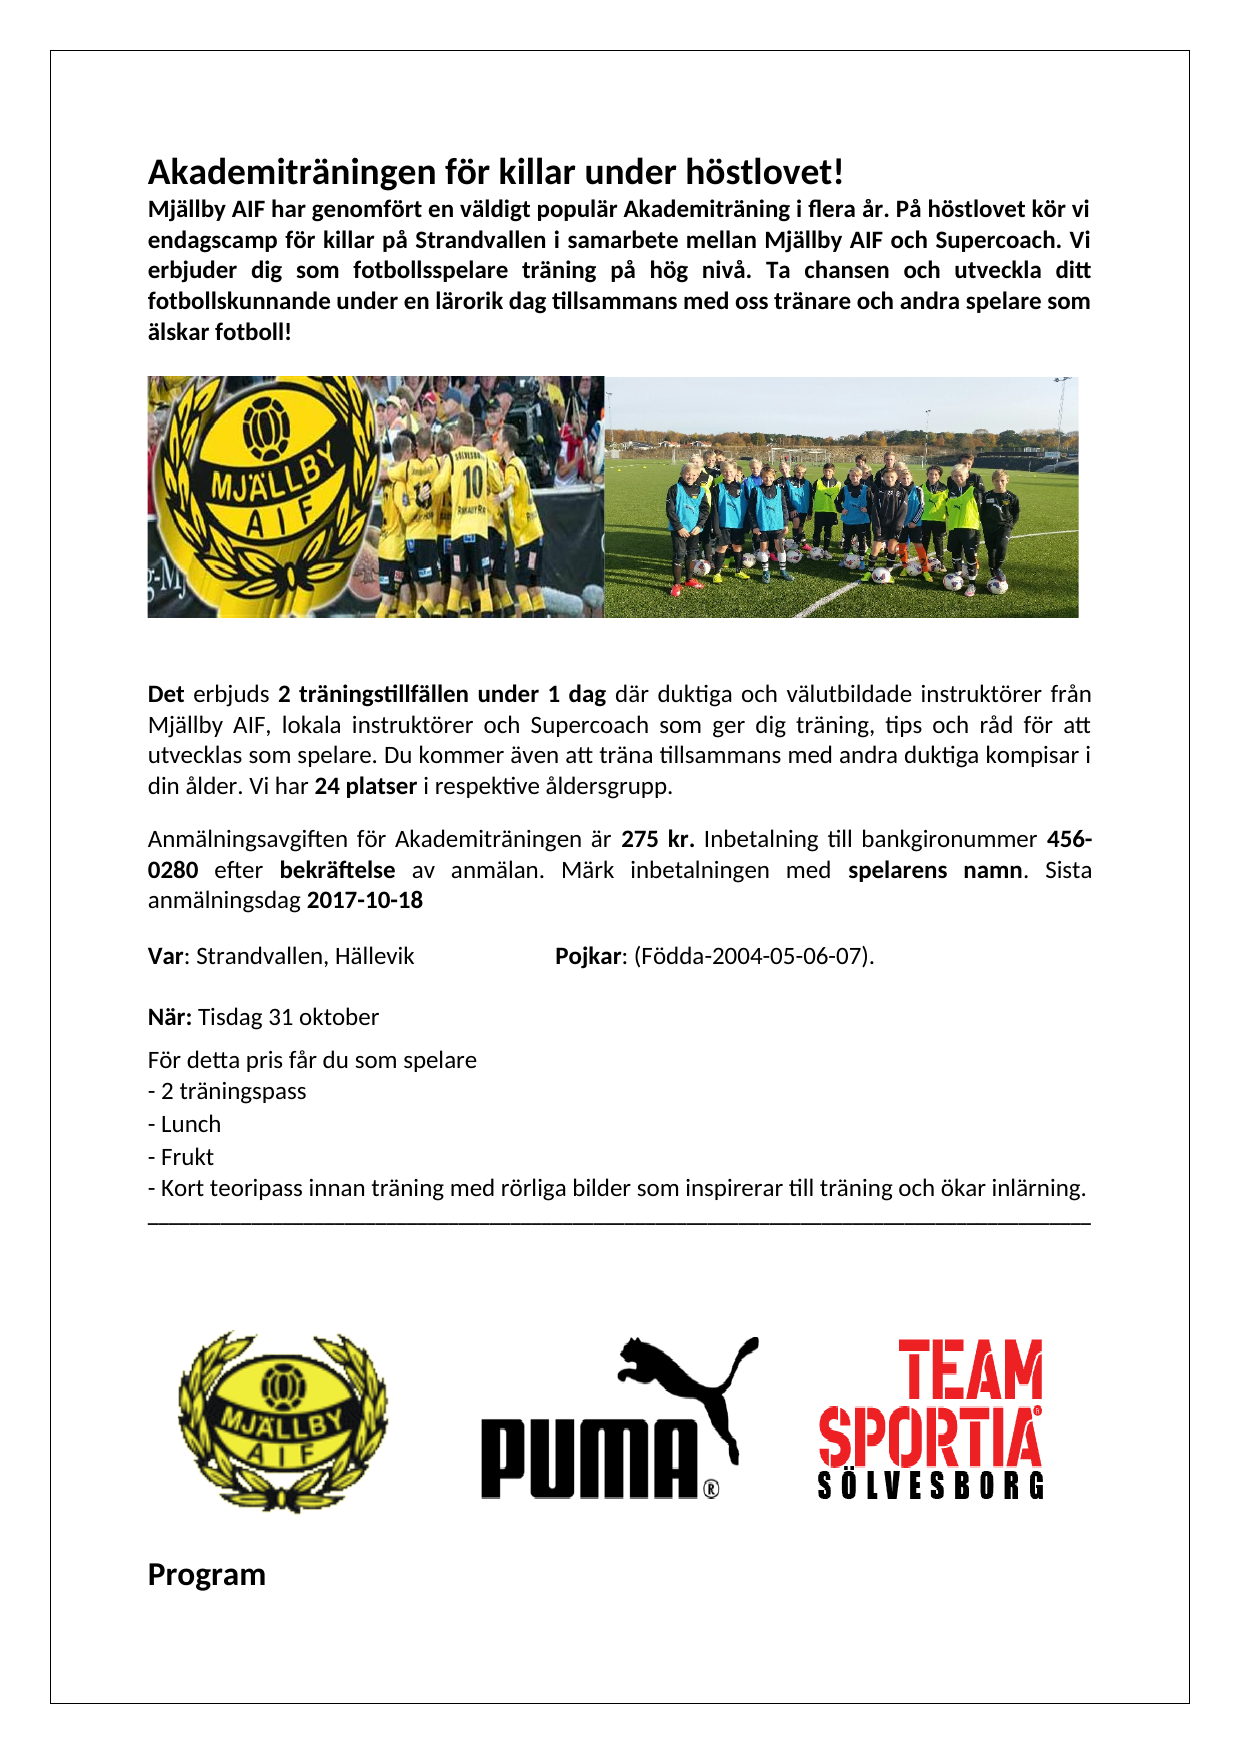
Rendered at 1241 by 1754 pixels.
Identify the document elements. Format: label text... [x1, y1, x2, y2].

text Det erbjuds 2 träningstillfällen under 1 dag där duktiga och välutbildade instruktörer från Mjällby AIF, lokala instruktörer och Supercoach som ger dig träning, tips och råd för att utvecklas som spelare. Du kommer även att träna tillsammans med andra duktiga kompisar i din ålder. Vi har 24 platser i respektive åldersgrupp. [148, 678, 1093, 800]
text - Kort teoripass innan träning med rörliga bilder som inspirerar till träning och ökar inlärning. [148, 1172, 1093, 1202]
text ___________________________________________________________________________________________ [148, 1202, 1093, 1228]
text Anmälningsavgiften för Akademiträningen är 275 kr. Inbetalning till bankgironummer 456-0280 efter bekräftelse av anmälan. Märk inbetalningen med spelarens namn. Sista anmälningsdag 2017-10-18 [148, 823, 1093, 915]
text Program [148, 1553, 1093, 1594]
text Mjällby AIF har genomfört en väldigt populär Akademiträning i flera år. På höstlovet kör vi endagscamp för killar på Strandvallen i samarbete mellan Mjällby AIF och Supercoach. Vi erbjuder dig som fotbollsspelare träning på hög nivå. Ta chansen och utveckla ditt fotbollskunnande under en lärorik dag tillsammans med oss tränare och andra spelare som älskar fotboll! [148, 193, 1093, 346]
text Var: Strandvallen, Hällevik Pojkar: (Födda-2004-05-06-07). När: Tisdag 31 oktober [148, 915, 1093, 1032]
picture [777, 1319, 1084, 1523]
picture [177, 1330, 391, 1517]
text För detta pris får du som spelare [148, 1044, 1093, 1075]
text - 2 träningspass [148, 1075, 1093, 1106]
text - Lunch [148, 1108, 1093, 1139]
text Akademiträningen för killar under höstlovet! [148, 148, 1093, 193]
picture [147, 376, 1079, 618]
text - Frukt [148, 1141, 1093, 1172]
picture [481, 1337, 759, 1499]
